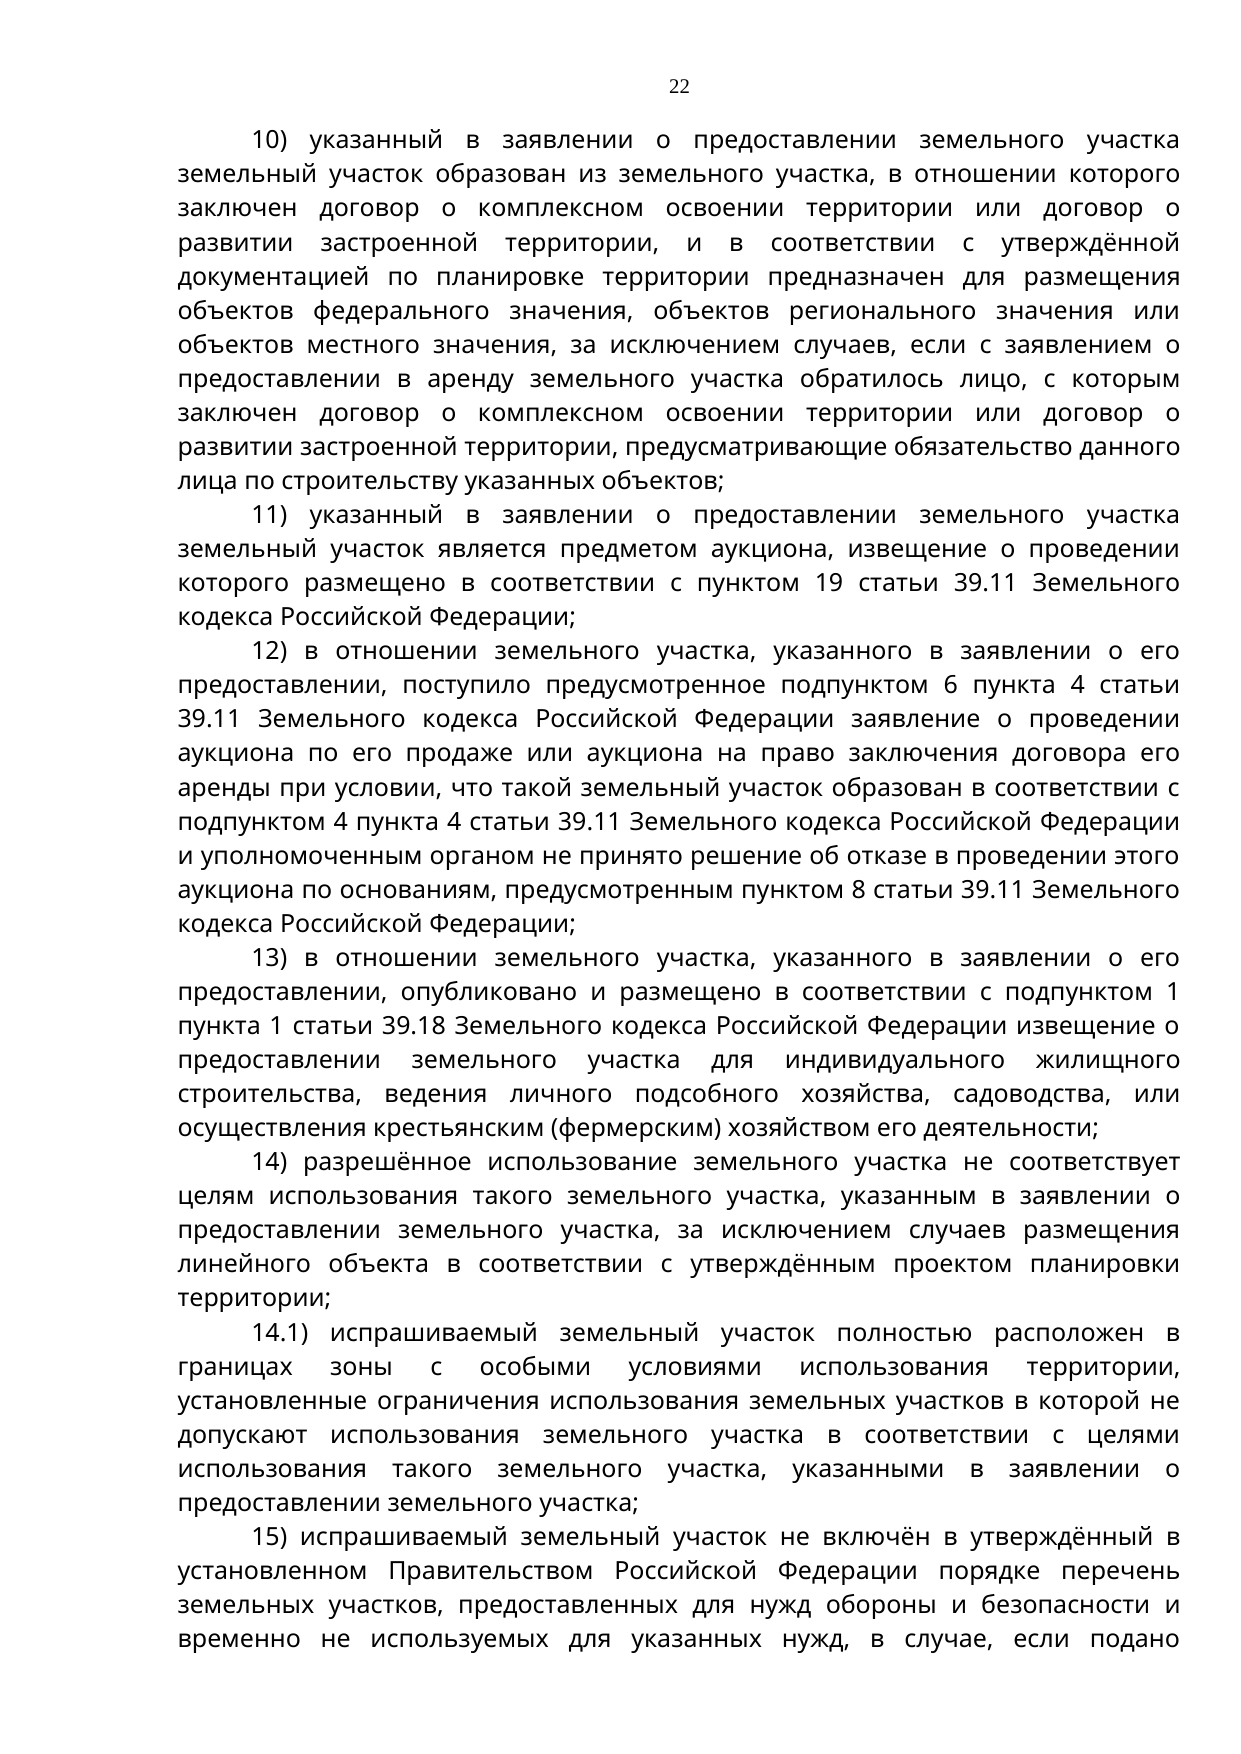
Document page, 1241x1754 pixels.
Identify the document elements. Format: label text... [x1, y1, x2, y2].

text 10) указанный в заявлении о предоставлении земельного участка земельный участок образован из земельного участка, в отношении которого заключен договор о комплексном освоении территории или договор о развитии застроенной территории, и в соответствии с утверждённой документацией по планировке территории предназначен для размещения объектов федерального значения, объектов регионального значения или объектов местного значения, за исключением случаев, если с заявлением о предоставлении в аренду земельного участка обратилось лицо, с которым заключен договор о комплексном освоении территории или договор о развитии застроенной территории, предусматривающие обязательство данного лица по строительству указанных объектов; [177, 122, 1181, 497]
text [177, 1518, 1181, 1655]
text 14.1) испрашиваемый земельный участок полностью расположен в границах зоны с особыми условиями использования территории, установленные ограничения использования земельных участков в которой не допускают использования земельного участка в соответствии с целями использования такого земельного участка, указанными в заявлении о предоставлении земельного участка; [177, 1314, 1181, 1518]
text 14) разрешённое использование земельного участка не соответствует целям использования такого земельного участка, указанным в заявлении о предоставлении земельного участка, за исключением случаев размещения линейного объекта в соответствии с утверждённым проектом планировки территории; [177, 1144, 1181, 1314]
text 12) в отношении земельного участка, указанного в заявлении о его предоставлении, поступило предусмотренное подпунктом 6 пункта 4 статьи 39.11 Земельного кодекса Российской Федерации заявление о проведении аукциона по его продаже или аукциона на право заключения договора его аренды при условии, что такой земельный участок образован в соответствии с подпунктом 4 пункта 4 статьи 39.11 Земельного кодекса Российской Федерации и уполномоченным органом не принято решение об отказе в проведении этого аукциона по основаниям, предусмотренным пунктом 8 статьи 39.11 Земельного кодекса Российской Федерации; [177, 633, 1181, 939]
text 11) указанный в заявлении о предоставлении земельного участка земельный участок является предметом аукциона, извещение о проведении которого размещено в соответствии с пунктом 19 статьи 39.11 Земельного кодекса Российской Федерации; [177, 497, 1181, 633]
text 13) в отношении земельного участка, указанного в заявлении о его предоставлении, опубликовано и размещено в соответствии с подпунктом 1 пункта 1 статьи 39.18 Земельного кодекса Российской Федерации извещение о предоставлении земельного участка для индивидуального жилищного строительства, ведения личного подсобного хозяйства, садоводства, или осуществления крестьянским (фермерским) хозяйством его деятельности; [177, 939, 1181, 1144]
